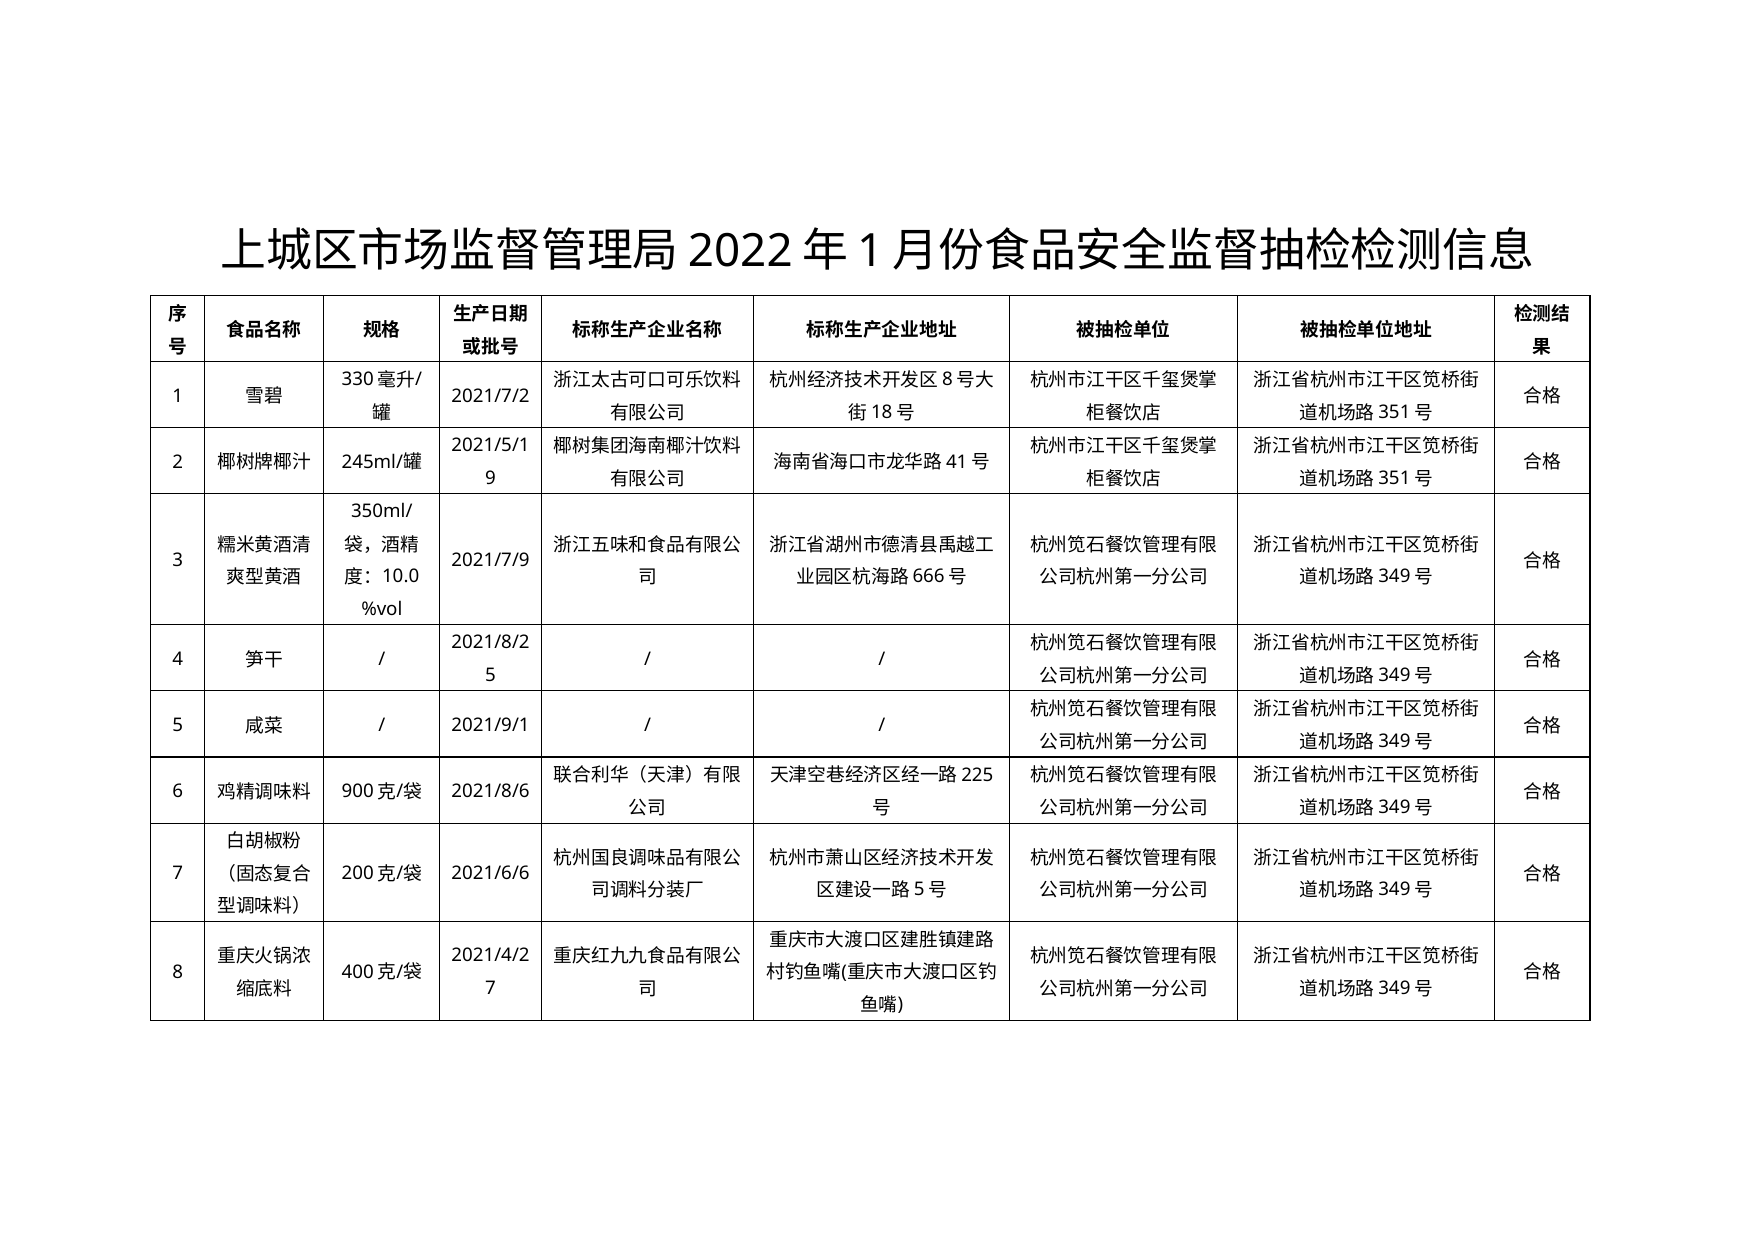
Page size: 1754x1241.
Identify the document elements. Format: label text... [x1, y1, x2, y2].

table_cell 笋干 [205, 625, 323, 690]
table_cell 合格 [1495, 428, 1589, 493]
table_cell 重庆红九九食品有限公司 [542, 922, 753, 1019]
table_header 标称生产企业地址 [754, 296, 1009, 361]
table_cell 天津空巷经济区经一路225号 [754, 758, 1009, 822]
table_cell / [324, 691, 439, 756]
table_header 规格 [324, 296, 439, 361]
table_cell 2021/7/9 [440, 494, 541, 624]
table_cell 椰树集团海南椰汁饮料有限公司 [542, 428, 753, 493]
table_cell 糯米黄酒清爽型黄酒 [205, 494, 323, 624]
table_cell 合格 [1495, 758, 1589, 822]
table_cell 245ml/罐 [324, 428, 439, 493]
table_cell 重庆市大渡口区建胜镇建路村钓鱼嘴(重庆市大渡口区钓鱼嘴) [754, 922, 1009, 1019]
table_cell 椰树牌椰汁 [205, 428, 323, 493]
table_header 食品名称 [205, 296, 323, 361]
table_header 检测结果 [1495, 296, 1589, 361]
table_header 标称生产企业名称 [542, 296, 753, 361]
table_cell / [754, 691, 1009, 756]
table_header 被抽检单位 [1010, 296, 1237, 361]
table_cell 雪碧 [205, 362, 323, 427]
table_cell 海南省海口市龙华路41号 [754, 428, 1009, 493]
table_cell 合格 [1495, 922, 1589, 1019]
table_cell 浙江省杭州市江干区笕桥街道机场路349号 [1238, 625, 1494, 690]
table_cell 3 [151, 494, 204, 624]
table_cell 8 [151, 922, 204, 1019]
table_header 序号 [151, 296, 204, 361]
table_cell 浙江省杭州市江干区笕桥街道机场路351号 [1238, 362, 1494, 427]
table_cell 杭州国良调味品有限公司调料分装厂 [542, 824, 753, 921]
table_cell 1 [151, 362, 204, 427]
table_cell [1238, 922, 1494, 1019]
table_header 被抽检单位地址 [1238, 296, 1494, 361]
table_cell 合格 [1495, 824, 1589, 921]
table_cell 6 [151, 758, 204, 822]
table_cell 2021/5/19 [440, 428, 541, 493]
table_cell 5 [151, 691, 204, 756]
table_cell 350ml/袋，酒精度：10.0 %vol [324, 494, 439, 624]
table_cell 浙江省杭州市江干区笕桥街道机场路349号 [1238, 824, 1494, 921]
table_cell 900克/袋 [324, 758, 439, 822]
table_cell 杭州笕石餐饮管理有限公司杭州第一分公司 [1010, 824, 1237, 921]
table_cell 2 [151, 428, 204, 493]
table_cell 合格 [1495, 494, 1589, 624]
table_cell 浙江太古可口可乐饮料有限公司 [542, 362, 753, 427]
table_cell 重庆火锅浓缩底料 [205, 922, 323, 1019]
table_cell 杭州笕石餐饮管理有限公司杭州第一分公司 [1010, 494, 1237, 624]
table_cell 浙江五味和食品有限公司 [542, 494, 753, 624]
table_cell 4 [151, 625, 204, 690]
table_cell 浙江省杭州市江干区笕桥街道机场路349号 [1238, 691, 1494, 756]
table_cell 2021/6/6 [440, 824, 541, 921]
table_cell 浙江省杭州市江干区笕桥街道机场路351号 [1238, 428, 1494, 493]
table_cell 白胡椒粉（固态复合型调味料） [205, 824, 323, 921]
table_cell 浙江省杭州市江干区笕桥街道机场路349号 [1238, 494, 1494, 624]
table_header 生产日期或批号 [440, 296, 541, 361]
table_cell 合格 [1495, 625, 1589, 690]
table_cell 2021/4/27 [440, 922, 541, 1019]
table_cell 杭州市萧山区经济技术开发区建设一路5号 [754, 824, 1009, 921]
table_cell 咸菜 [205, 691, 323, 756]
table_cell 联合利华（天津）有限公司 [542, 758, 753, 822]
table_cell 杭州市江干区千玺煲掌柜餐饮店 [1010, 428, 1237, 493]
table_cell 鸡精调味料 [205, 758, 323, 822]
table_cell / [542, 625, 753, 690]
table_cell 7 [151, 824, 204, 921]
table_cell 2021/7/2 [440, 362, 541, 427]
table_cell 合格 [1495, 362, 1589, 427]
table_cell 浙江省湖州市德清县禹越工业园区杭海路666号 [754, 494, 1009, 624]
table_cell 400克/袋 [324, 922, 439, 1019]
table_cell 浙江省杭州市江干区笕桥街道机场路349号 [1238, 758, 1494, 822]
table_cell 2021/8/25 [440, 625, 541, 690]
table_cell / [754, 625, 1009, 690]
table_cell 330毫升/罐 [324, 362, 439, 427]
table_cell 杭州笕石餐饮管理有限公司杭州第一分公司 [1010, 758, 1237, 822]
table_cell 2021/9/1 [440, 691, 541, 756]
table_cell / [324, 625, 439, 690]
text 上城区市场监督管理局2022年1月份食品安全监督抽检检测信息 [150, 198, 1604, 295]
table_cell 合格 [1495, 691, 1589, 756]
table_cell 杭州笕石餐饮管理有限公司杭州第一分公司 [1010, 922, 1237, 1019]
table_cell / [542, 691, 753, 756]
table_cell 杭州市江干区千玺煲掌柜餐饮店 [1010, 362, 1237, 427]
table_cell 杭州笕石餐饮管理有限公司杭州第一分公司 [1010, 625, 1237, 690]
table_cell 杭州经济技术开发区8号大街18号 [754, 362, 1009, 427]
table_cell 200克/袋 [324, 824, 439, 921]
table_cell 杭州笕石餐饮管理有限公司杭州第一分公司 [1010, 691, 1237, 756]
table_cell 2021/8/6 [440, 758, 541, 822]
